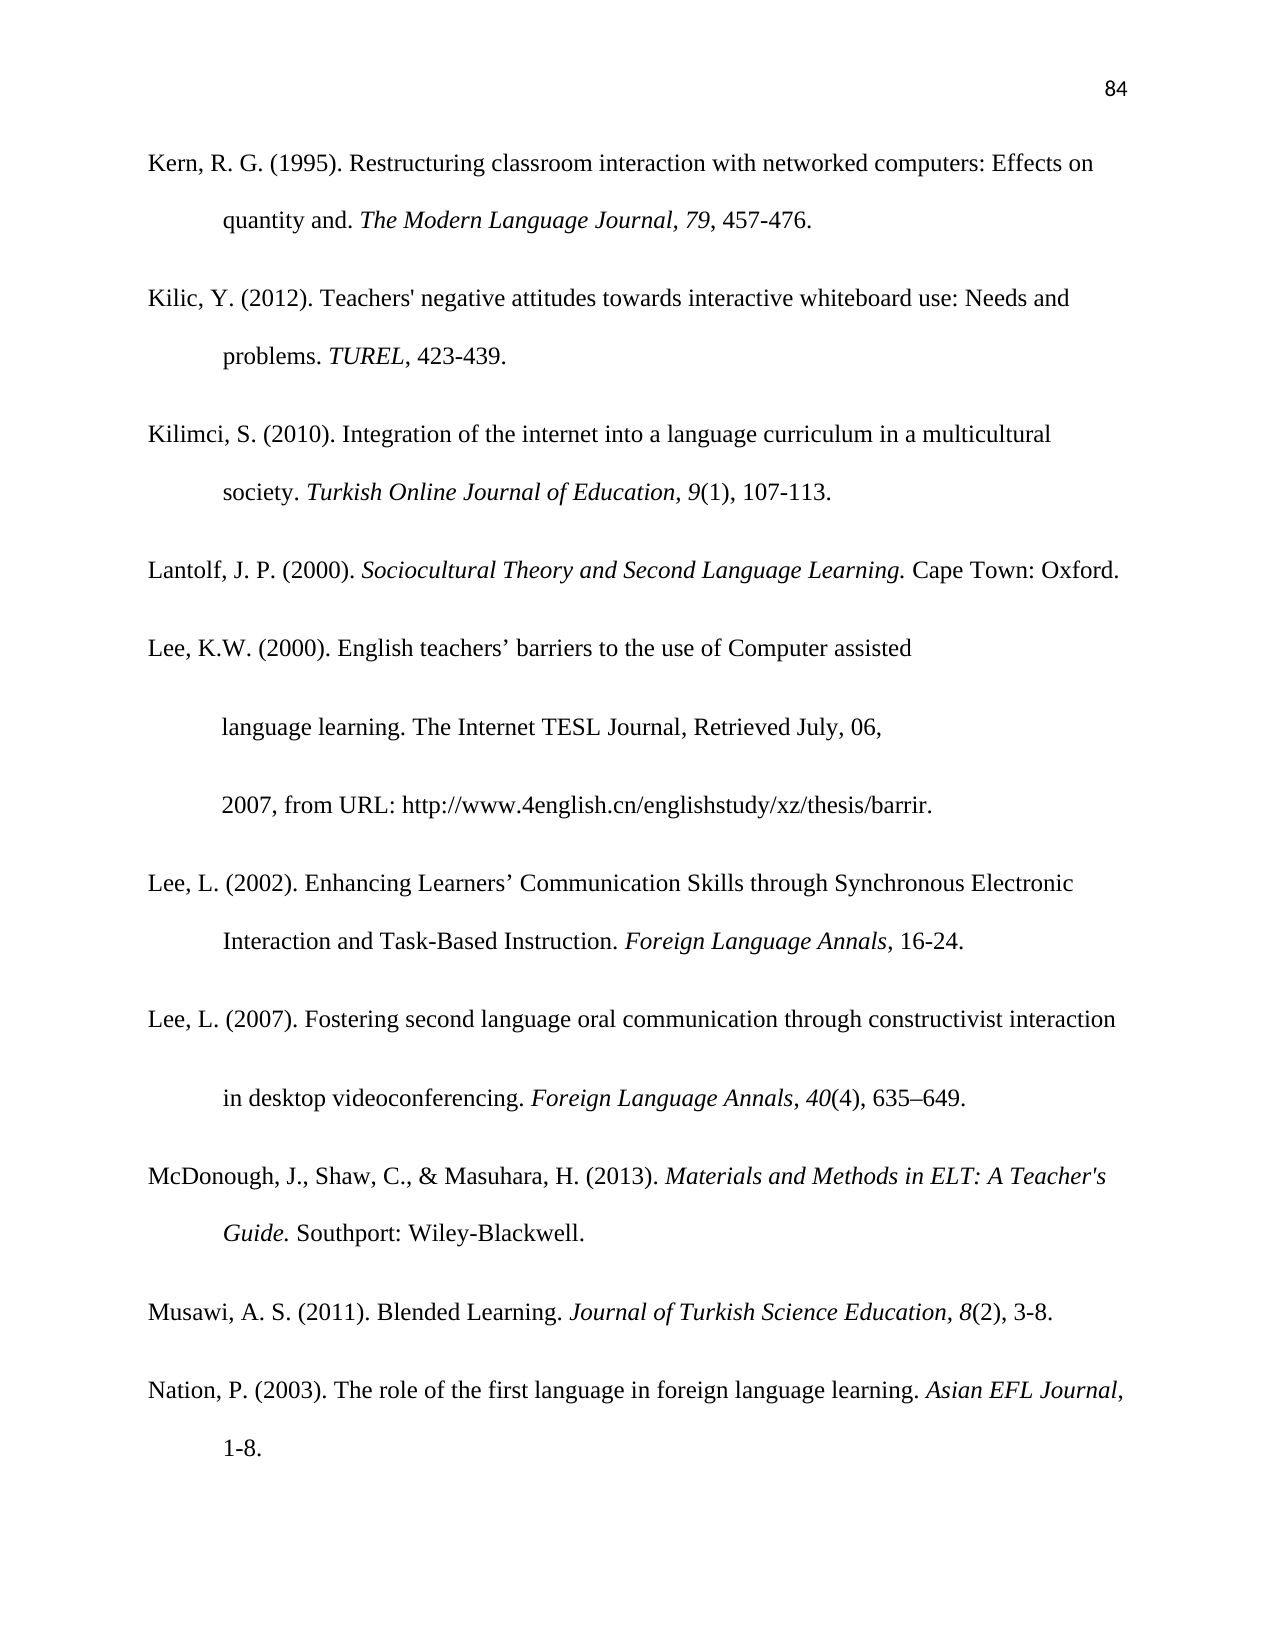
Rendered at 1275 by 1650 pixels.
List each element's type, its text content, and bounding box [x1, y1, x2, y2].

text in desktop videoconferencing. Foreign Language Annals, 40(4), 635–649. [148, 1083, 1127, 1111]
text language learning. The Internet TESL Journal, Retrieved July, 06, [221, 712, 1127, 741]
text Lee, L. (2002). Enhancing Learners’ Communication Skills through Synchronous Electronic Interaction and Task-Based Instruction. Foreign Language Annals, 16-24. [148, 868, 1127, 955]
text Musawi, A. S. (2011). Blended Learning. Journal of Turkish Science Education, 8(2), 3-8. [148, 1297, 1127, 1326]
text Kern, R. G. (1995). Restructuring classroom interaction with networked computers: Effects on quantity and. The Modern Language Journal, 79, 457-476. [148, 148, 1127, 234]
text Lee, L. (2007). Fostering second language oral communication through constructivist interaction [148, 1004, 1127, 1033]
text 2007, from URL: http://www.4english.cn/englishstudy/xz/thesis/barrir. [221, 790, 1127, 819]
text Nation, P. (2003). The role of the first language in foreign language learning. Asian EFL Journal, 1-8. [148, 1375, 1127, 1461]
text McDonough, J., Shaw, C., & Masuhara, H. (2013). Materials and Methods in ELT: A Teacher's Guide. Southport: Wiley-Blackwell. [148, 1161, 1127, 1247]
text Kilimci, S. (2010). Integration of the internet into a language curriculum in a multicultural society. Turkish Online Journal of Education, 9(1), 107-113. [148, 419, 1127, 506]
text Kilic, Y. (2012). Teachers' negative attitudes towards interactive whiteboard use: Needs and problems. TUREL, 423-439. [148, 283, 1127, 370]
text Lantolf, J. P. (2000). Sociocultural Theory and Second Language Learning. Cape Town: Oxford. [148, 555, 1127, 584]
text Lee, K.W. (2000). English teachers’ barriers to the use of Computer assisted [148, 633, 1127, 662]
